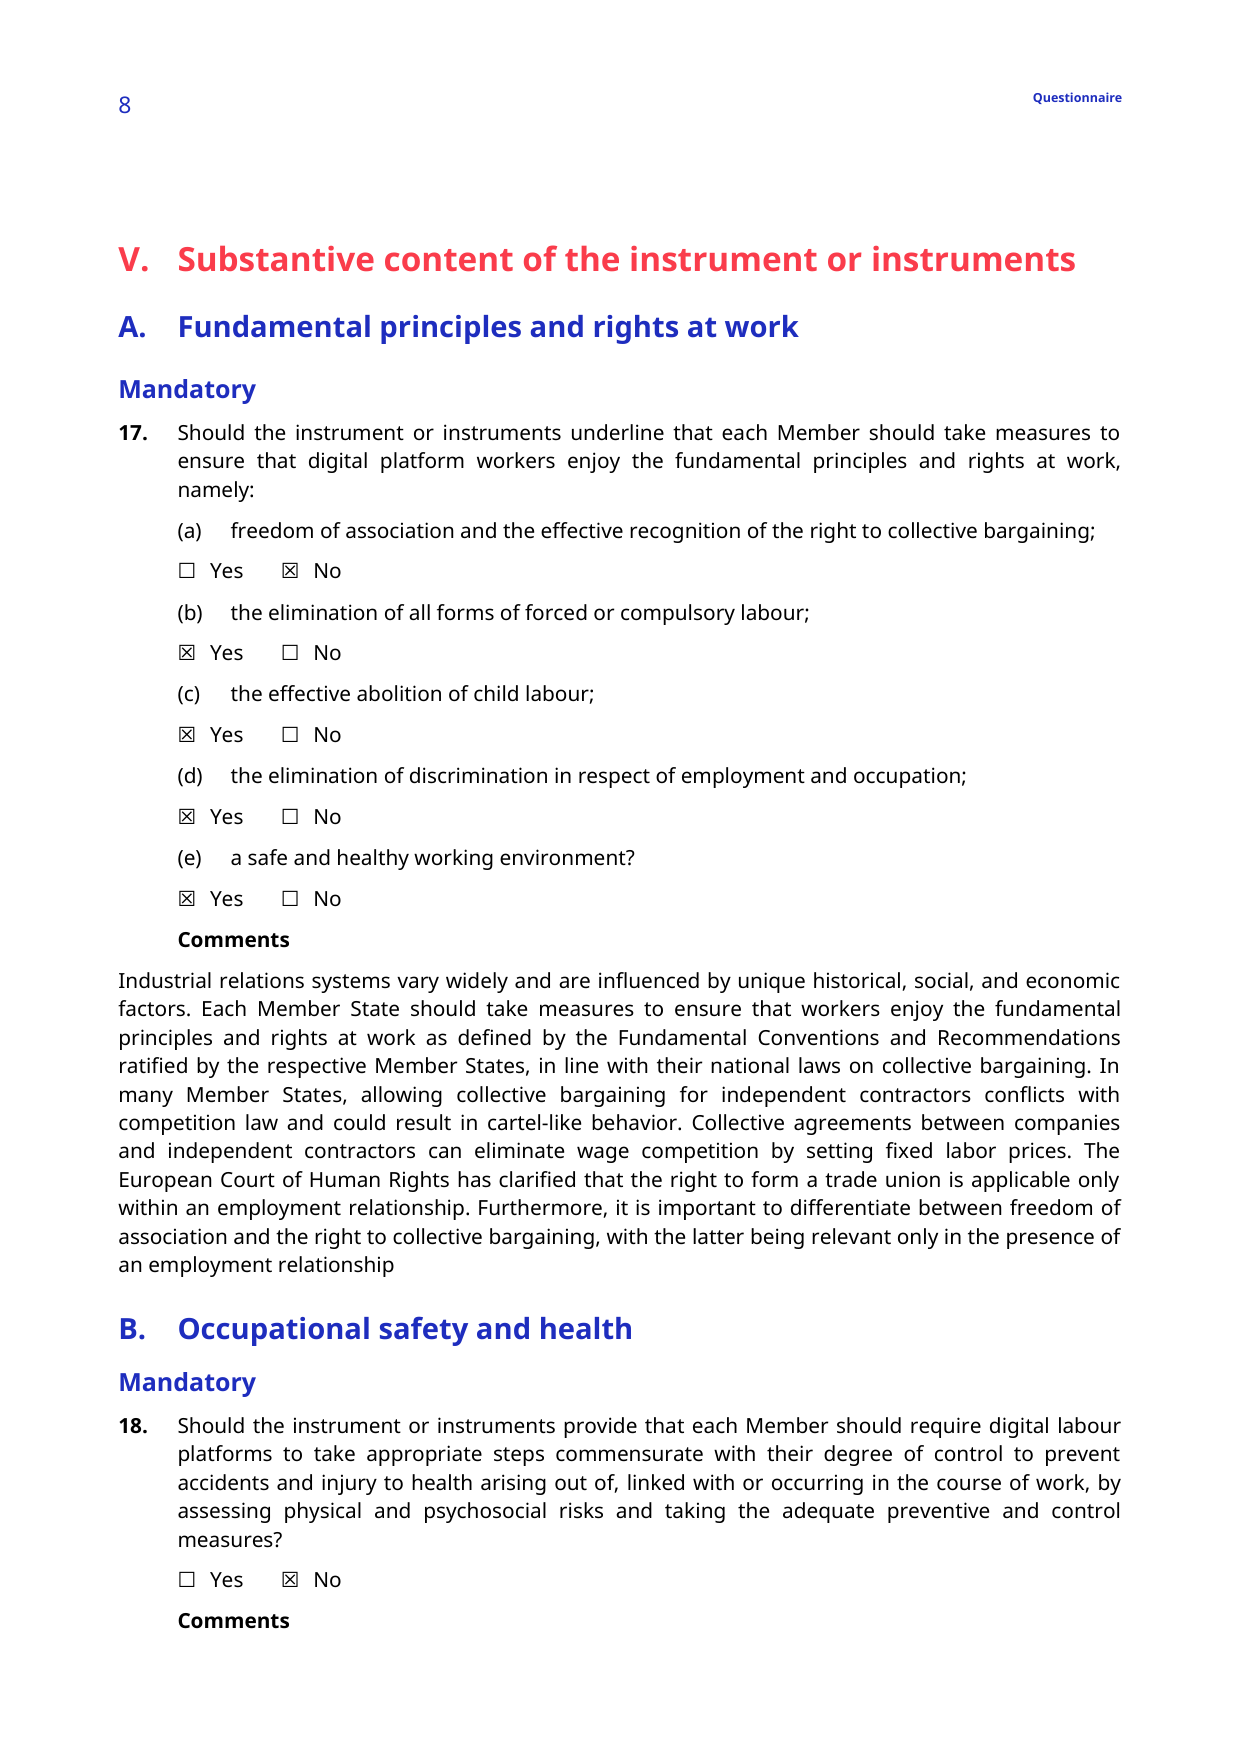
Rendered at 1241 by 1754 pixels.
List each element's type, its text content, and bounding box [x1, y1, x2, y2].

text Yes No [118, 638, 1122, 667]
text Yes No [118, 802, 1122, 831]
text Comments [118, 1607, 1122, 1635]
text Yes No [118, 884, 1122, 913]
subtitle A. Fundamental principles and rights at work [118, 307, 1122, 346]
subtitle Mandatory [118, 371, 1122, 405]
text Should the instrument or instruments provide that each Member should require digital labour platforms to take appropriate steps commensurate with their degree of control to prevent accidents and injury to health arising out of, linked with or occurring in the course of work, by assessing physical and psychosocial risks and taking the adequate preventive and control measures? [118, 1411, 1122, 1553]
text Yes No [118, 1566, 1122, 1594]
text Yes No [118, 557, 1122, 585]
list the elimination of all forms of forced or compulsory labour; [177, 598, 1122, 626]
subtitle V. Substantive content of the instrument or instruments [118, 236, 1122, 282]
text Comments [118, 925, 1122, 953]
text Yes No [118, 720, 1122, 749]
list a safe and healthy working environment? [177, 843, 1122, 872]
text Should the instrument or instruments underline that each Member should take measures to ensure that digital platform workers enjoy the fundamental principles and rights at work, namely: [118, 418, 1122, 503]
list the elimination of discrimination in respect of employment and occupation; [177, 761, 1122, 790]
subtitle B. Occupational safety and health [118, 1308, 1122, 1348]
list the effective abolition of child labour; [177, 679, 1122, 708]
list freedom of association and the effective recognition of the right to collective bargaining; [177, 516, 1122, 544]
subtitle Mandatory [118, 1364, 1122, 1398]
